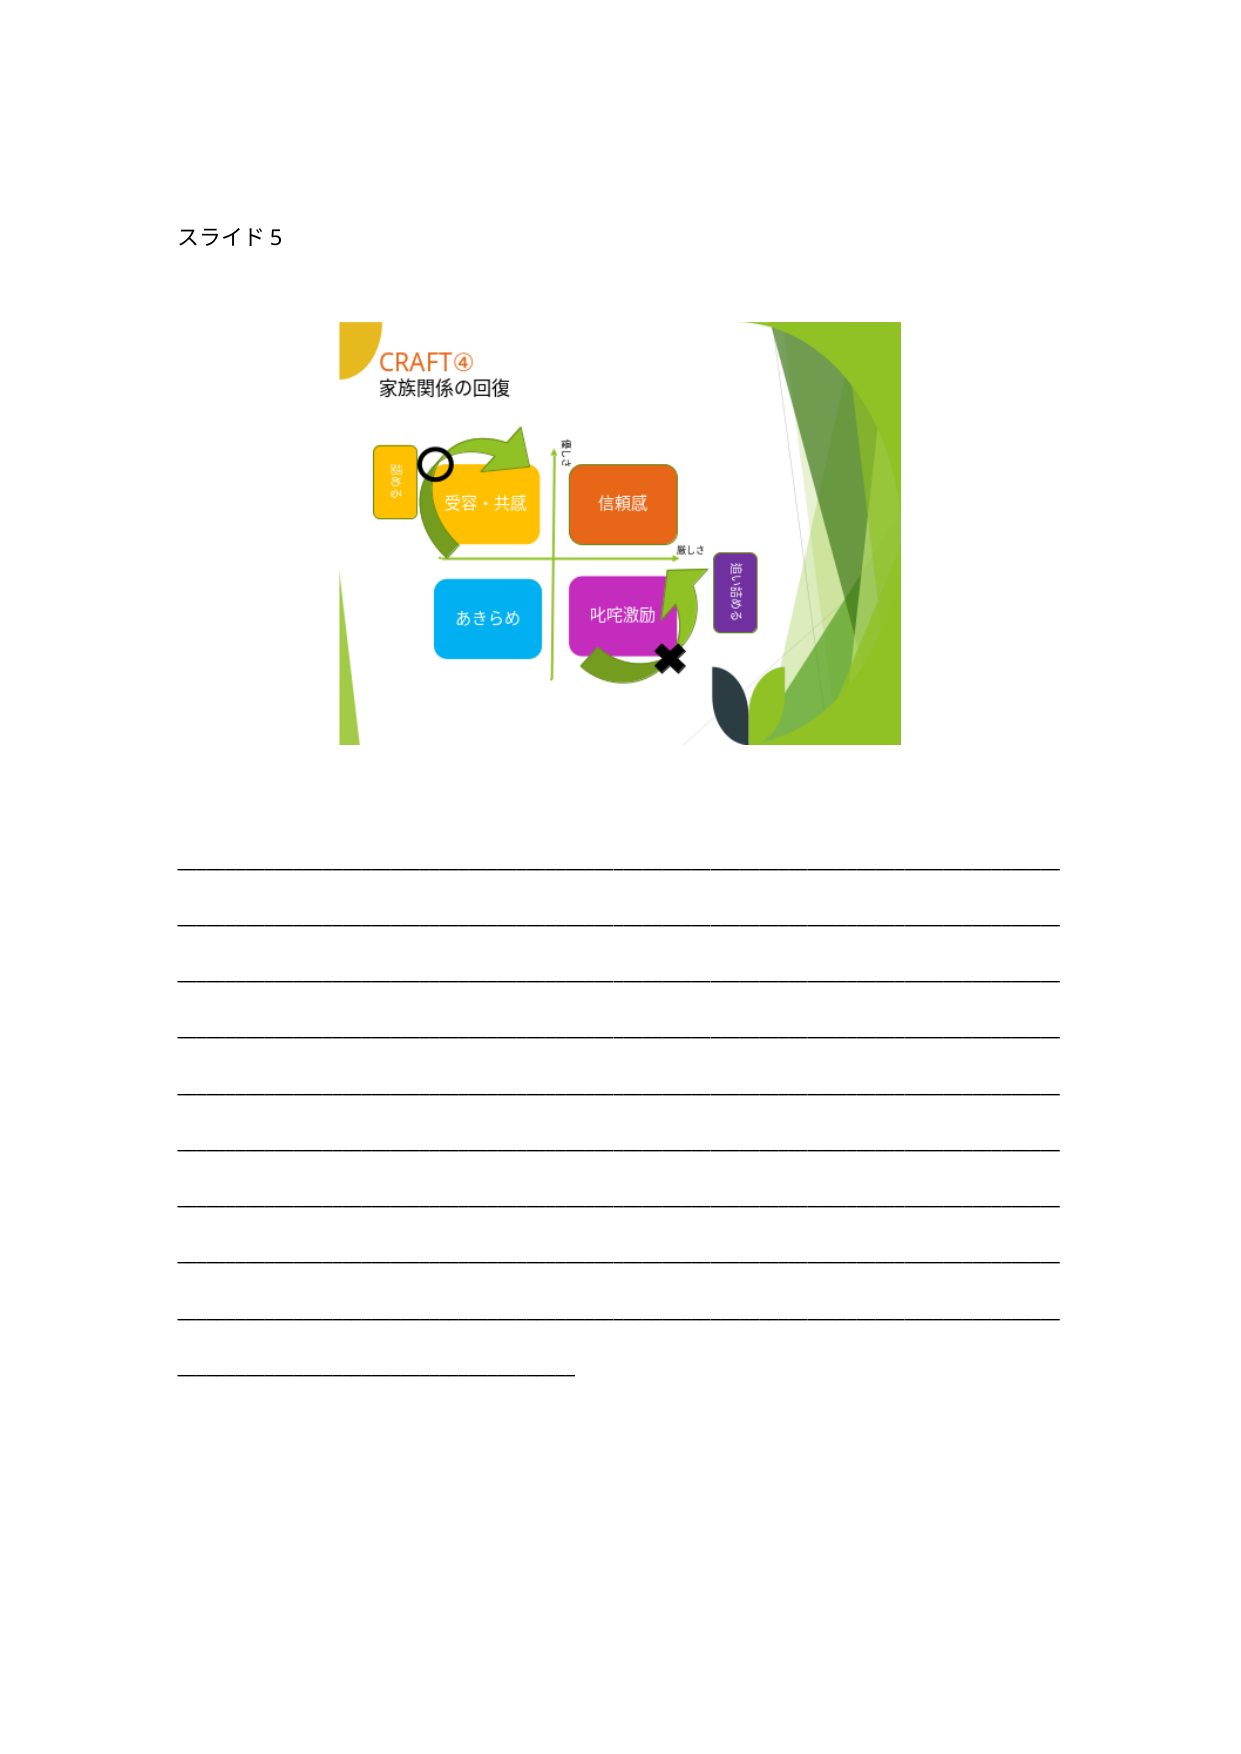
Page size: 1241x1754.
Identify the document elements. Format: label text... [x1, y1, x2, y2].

text スライド 5 [177, 217, 1063, 254]
text ____________________________________________________________________________________________________________________________________________________________________________________________________________________________________________________________________________________________________________________________________________________________________________________________________________________________________________________________________________________________________________________________________________________________________________________________________________________________________________________________________________________________________________________________________________________________________________________________________________________________________________________________________________________________ [177, 840, 1063, 1383]
